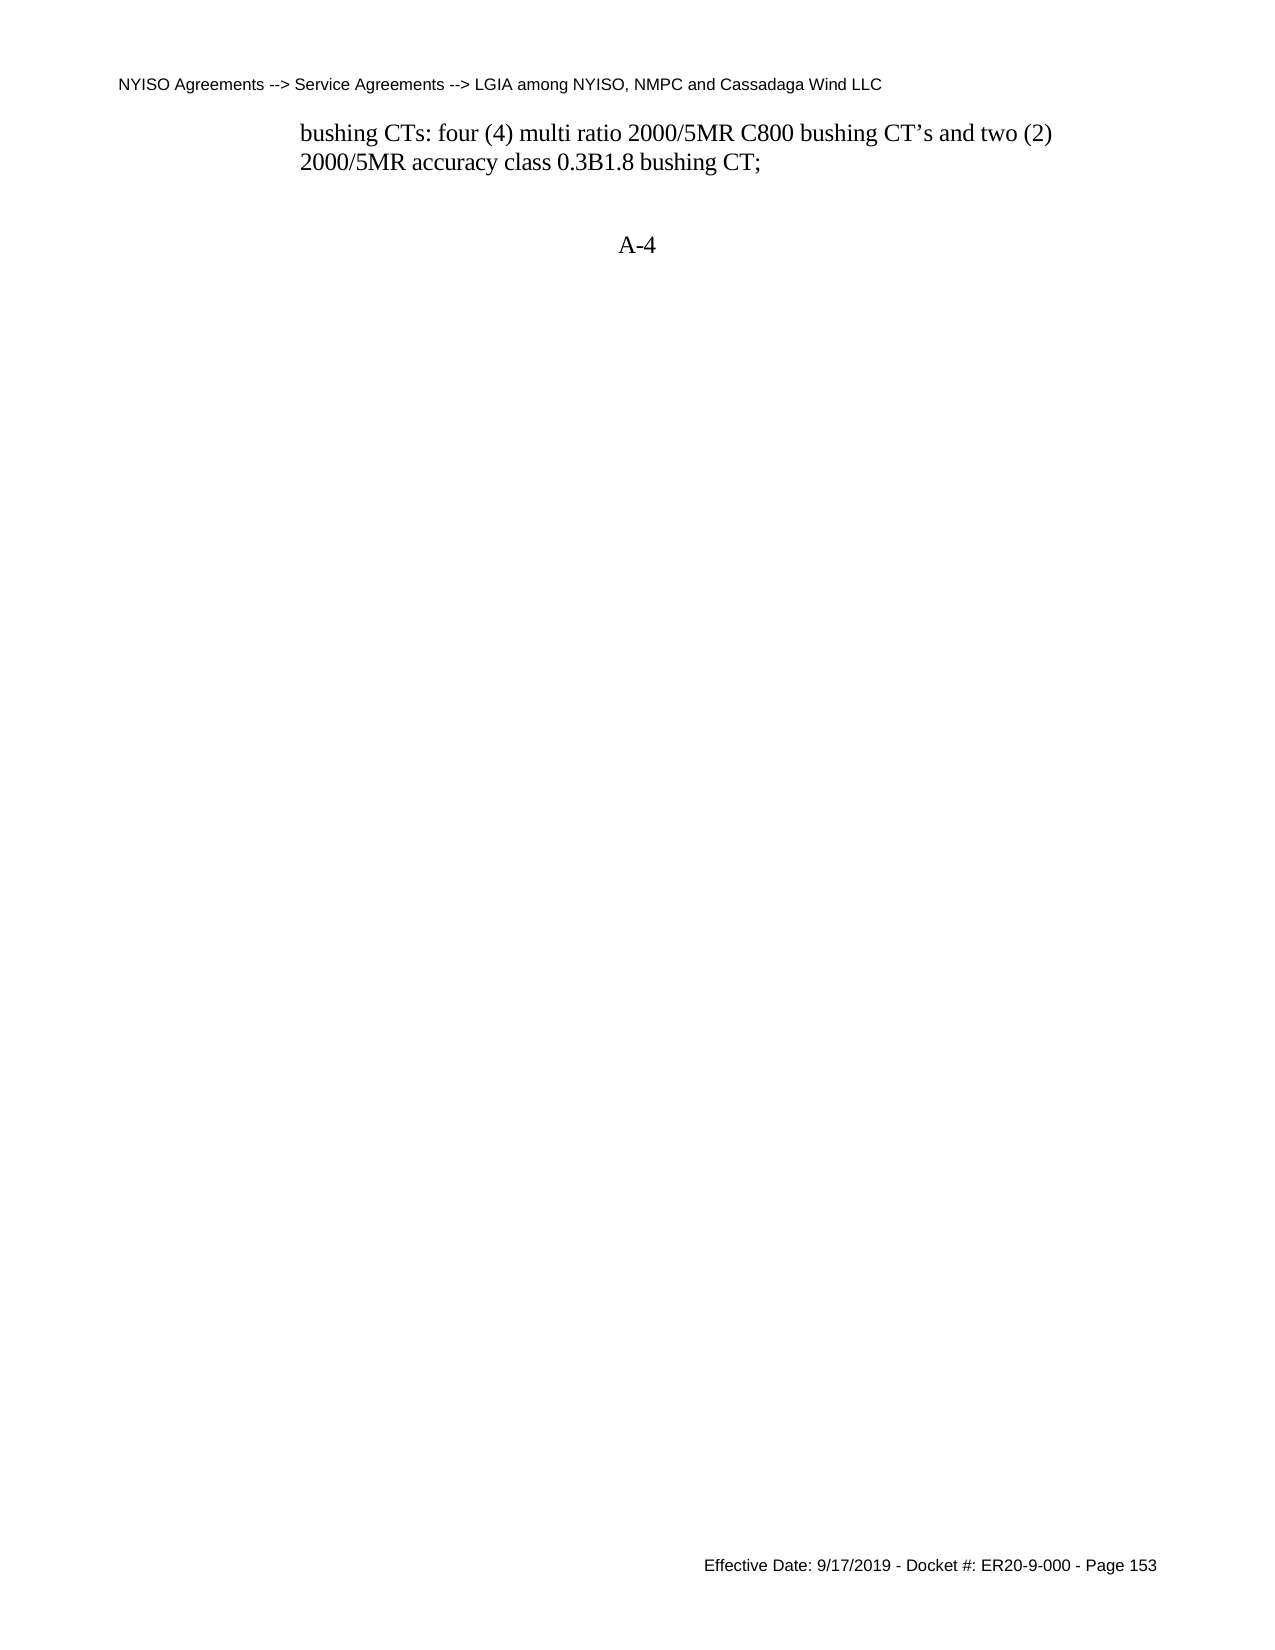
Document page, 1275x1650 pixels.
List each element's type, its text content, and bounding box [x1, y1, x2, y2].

text A-4 [618, 231, 1275, 259]
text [262, 119, 1126, 176]
